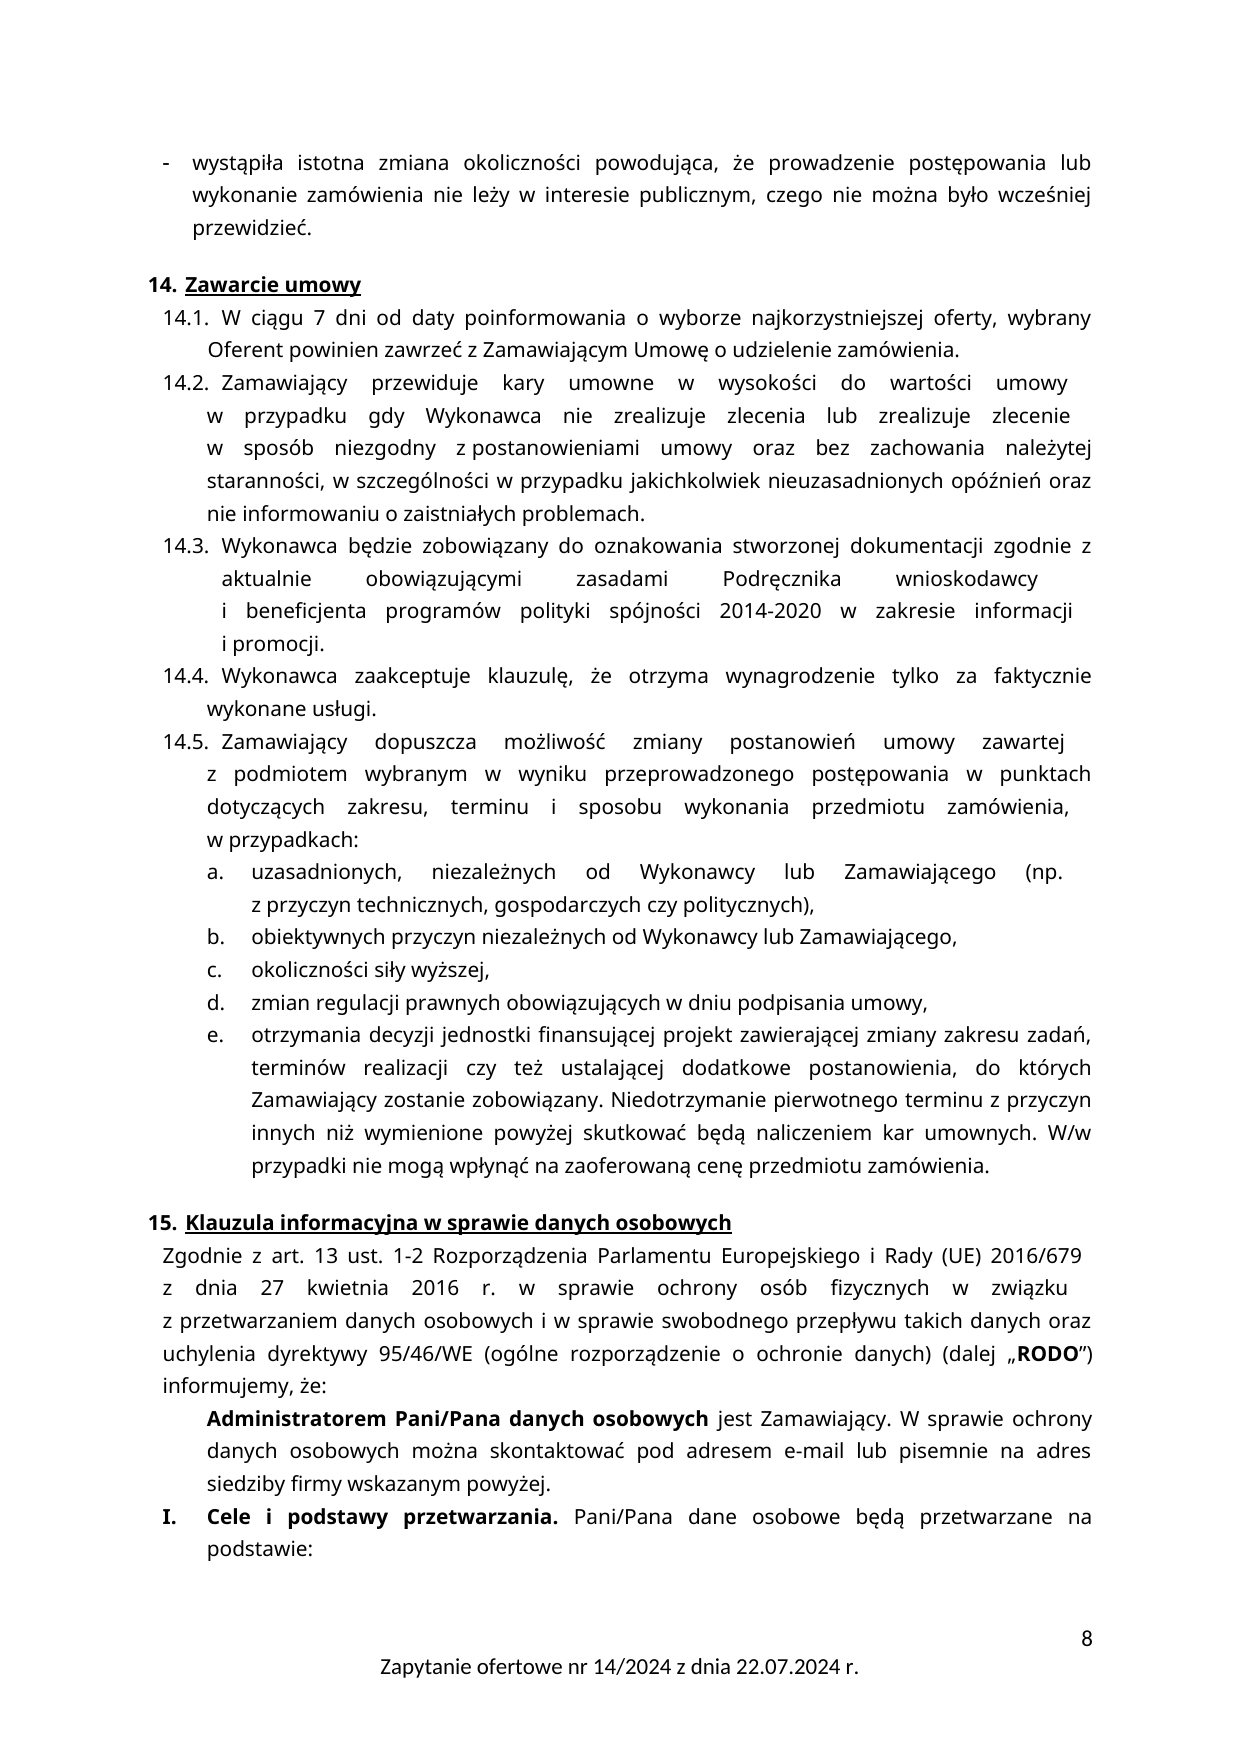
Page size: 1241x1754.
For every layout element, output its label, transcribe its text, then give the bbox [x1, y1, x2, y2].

subtitle Zawarcie umowy [148, 270, 1093, 299]
list Zamawiający dopuszcza możliwość zmiany postanowień umowy zawartej z podmiotem wybranym w wyniku przeprowadzonego postępowania w punktach dotyczących zakresu, terminu i sposobu wykonania przedmiotu zamówienia, w przypadkach: [162, 727, 1093, 853]
list wystąpiła istotna zmiana okoliczności powodująca, że prowadzenie postępowania lub wykonanie zamówienia nie leży w interesie publicznym, czego nie można było wcześniej przewidzieć. [162, 148, 1093, 241]
list Cele i podstawy przetwarzania. Pani/Pana dane osobowe będą przetwarzane na podstawie: [162, 1502, 1093, 1563]
list okoliczności siły wyższej, [207, 955, 1093, 983]
list obiektywnych przyczyn niezależnych od Wykonawcy lub Zamawiającego, [207, 922, 1093, 951]
list zmian regulacji prawnych obowiązujących w dniu podpisania umowy, [207, 988, 1093, 1016]
text Zgodnie z art. 13 ust. 1-2 Rozporządzenia Parlamentu Europejskiego i Rady (UE) 2016/679 z dnia 27 kwietnia 2016 r. w sprawie ochrony osób fizycznych w związku z przetwarzaniem danych osobowych i w sprawie swobodnego przepływu takich danych oraz uchylenia dyrektywy 95/46/WE (ogólne rozporządzenie o ochronie danych) (dalej „RODO”) informujemy, że: [162, 1241, 1093, 1400]
list Wykonawca będzie zobowiązany do oznakowania stworzonej dokumentacji zgodnie z aktualnie obowiązującymi zasadami Podręcznika wnioskodawcy i beneficjenta programów polityki spójności 2014-2020 w zakresie informacji i promocji. [162, 531, 1093, 657]
list W ciągu 7 dni od daty poinformowania o wyborze najkorzystniejszej oferty, wybrany Oferent powinien zawrzeć z Zamawiającym Umowę o udzielenie zamówienia. [162, 303, 1093, 364]
list otrzymania decyzji jednostki finansującej projekt zawierającej zmiany zakresu zadań, terminów realizacji czy też ustalającej dodatkowe postanowienia, do których Zamawiający zostanie zobowiązany. Niedotrzymanie pierwotnego terminu z przyczyn innych niż wymienione powyżej skutkować będą naliczeniem kar umownych. W/w przypadki nie mogą wpłynąć na zaoferowaną cenę przedmiotu zamówienia. [207, 1020, 1093, 1179]
list Zamawiający przewiduje kary umowne w wysokości do wartości umowy w przypadku gdy Wykonawca nie zrealizuje zlecenia lub zrealizuje zlecenie w sposób niezgodny z postanowieniami umowy oraz bez zachowania należytej staranności, w szczególności w przypadku jakichkolwiek nieuzasadnionych opóźnień oraz nie informowaniu o zaistniałych problemach. [162, 368, 1093, 527]
subtitle Klauzula informacyjna w sprawie danych osobowych [148, 1208, 1093, 1237]
list uzasadnionych, niezależnych od Wykonawcy lub Zamawiającego (np. z przyczyn technicznych, gospodarczych czy politycznych), [207, 857, 1093, 918]
list Wykonawca zaakceptuje klauzulę, że otrzyma wynagrodzenie tylko za faktycznie wykonane usługi. [162, 662, 1093, 723]
text Administratorem Pani/Pana danych osobowych jest Zamawiający. W sprawie ochrony danych osobowych można skontaktować pod adresem e-mail lub pisemnie na adres siedziby firmy wskazanym powyżej. [207, 1404, 1093, 1498]
